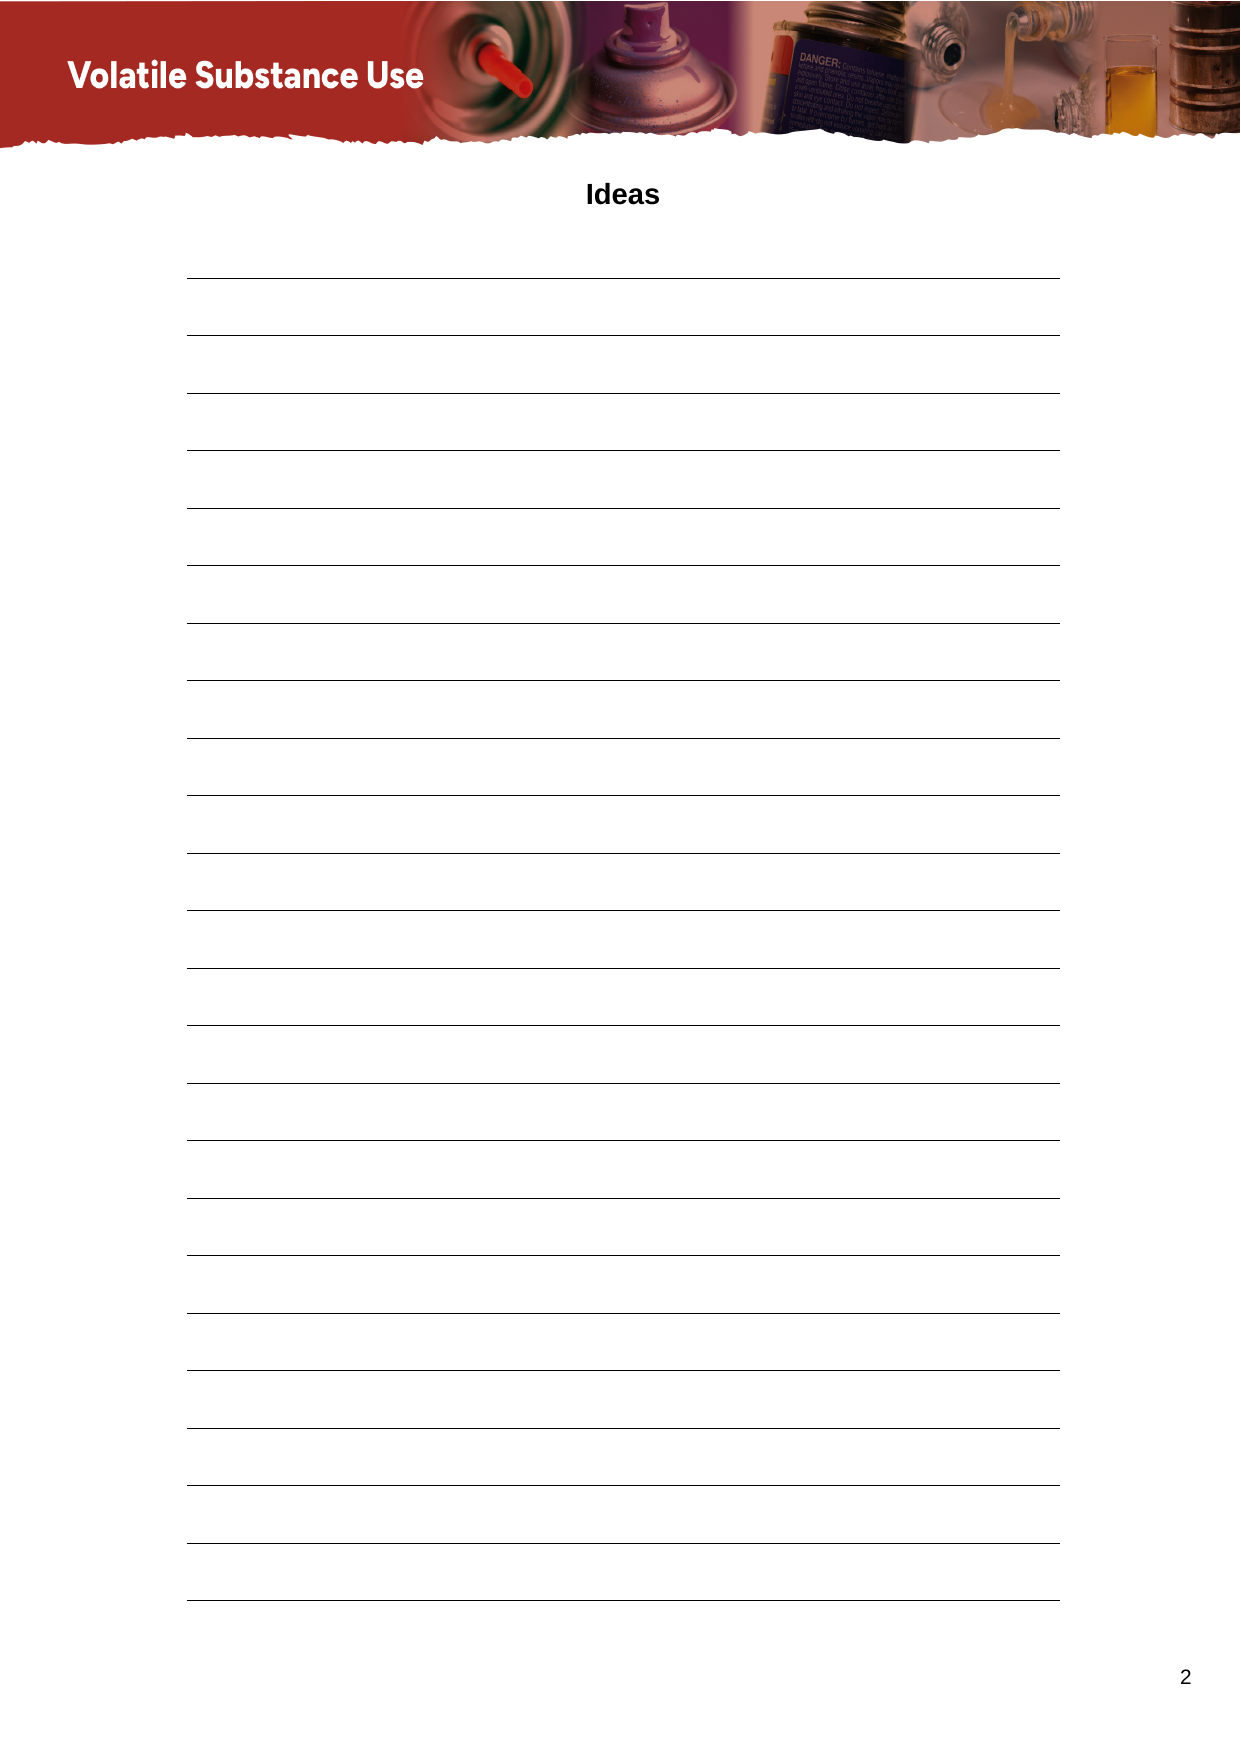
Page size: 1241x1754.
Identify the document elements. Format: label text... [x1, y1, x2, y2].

picture [0, 1, 1240, 150]
text Ideas [187, 177, 1058, 211]
